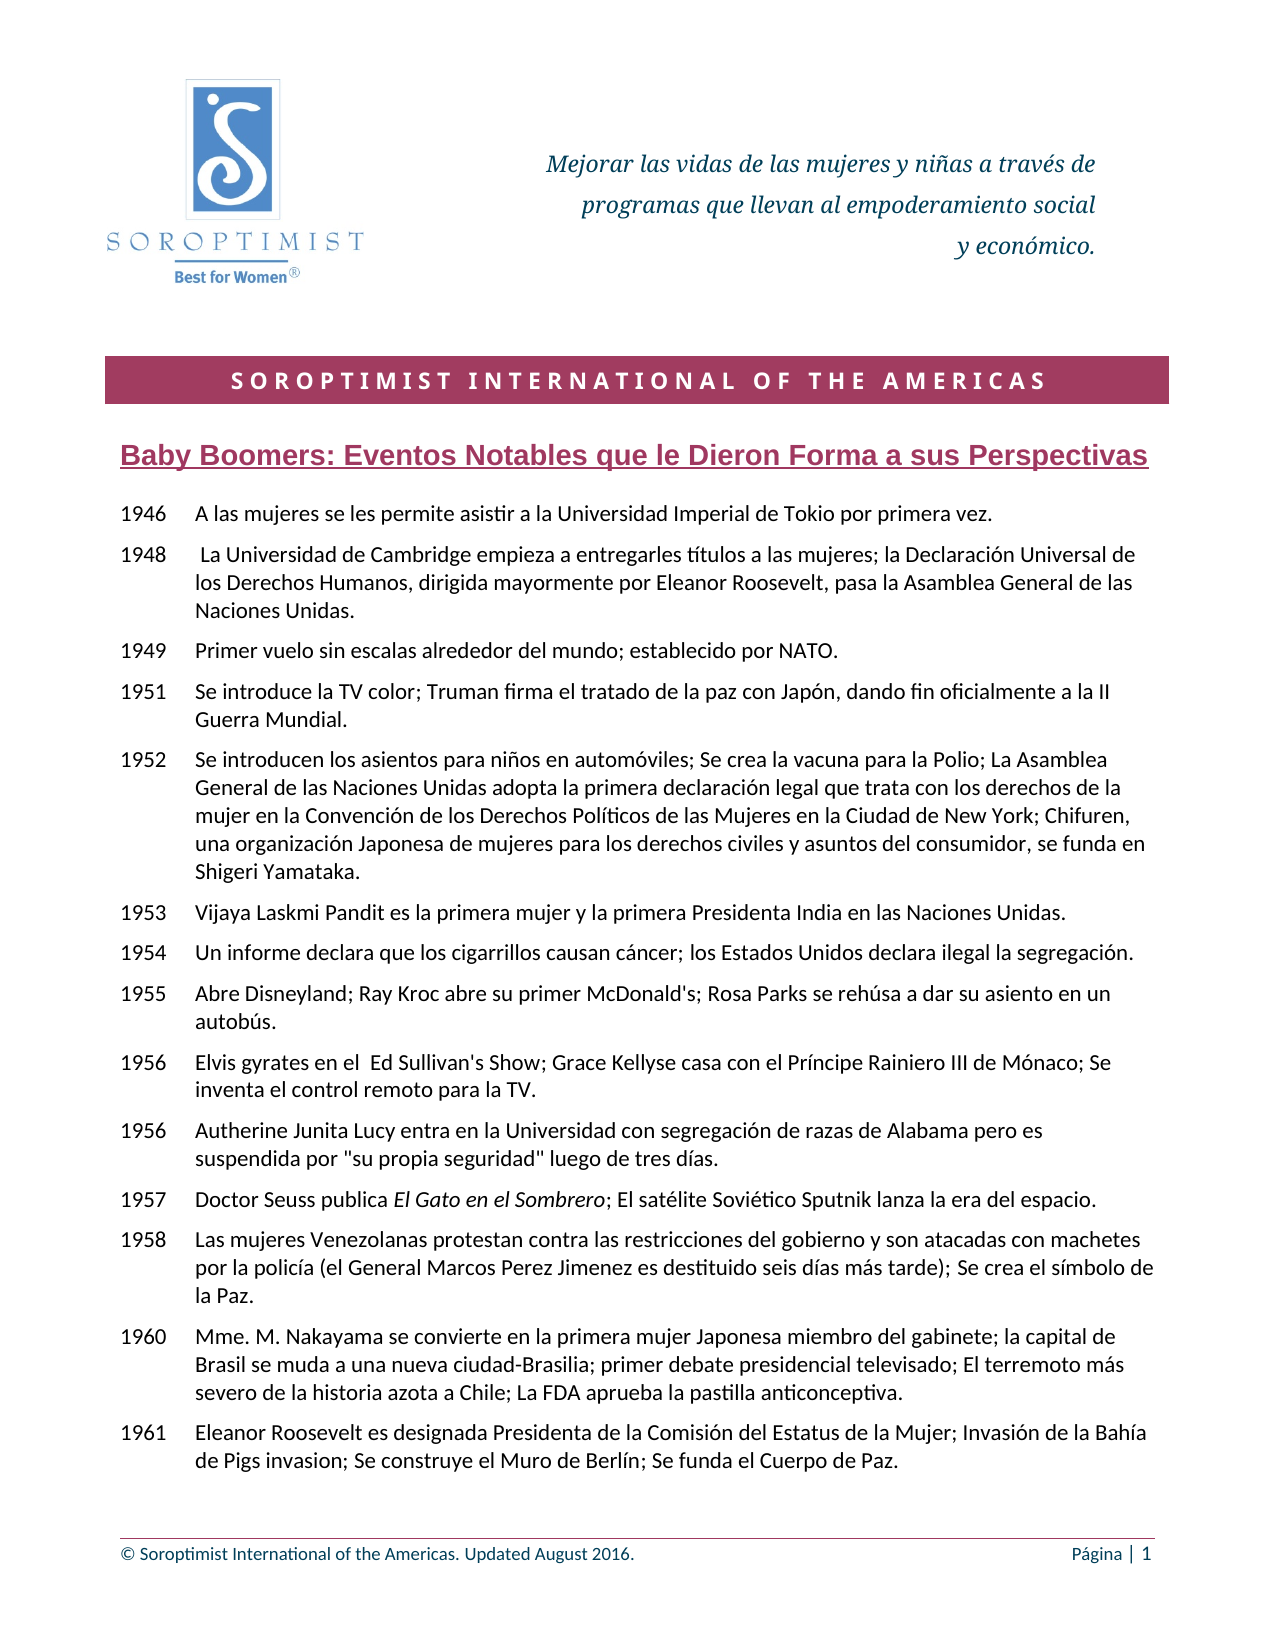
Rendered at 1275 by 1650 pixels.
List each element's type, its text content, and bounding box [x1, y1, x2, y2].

text 1955 Abre Disneyland; Ray Kroc abre su primer McDonald's; Rosa Parks se rehúsa a dar su asiento en un autobús. [120, 979, 1155, 1035]
text 1958 Las mujeres Venezolanas protestan contra las restricciones del gobierno y son atacadas con machetes por la policía (el General Marcos Perez Jimenez es destituido seis días más tarde); Se crea el símbolo de la Paz. [120, 1225, 1155, 1309]
text 1960 Mme. M. Nakayama se convierte en la primera mujer Japonesa miembro del gabinete; la capital de Brasil se muda a una nueva ciudad-Brasilia; primer debate presidencial televisado; El terremoto más severo de la historia azota a Chile; La FDA aprueba la pastilla anticonceptiva. [120, 1322, 1155, 1406]
picture [107, 79, 364, 284]
picture [121, 1547, 134, 1560]
text 1949 Primer vuelo sin escalas alrededor del mundo; establecido por NATO. [120, 636, 1155, 664]
text 1956 Autherine Junita Lucy entra en la Universidad con segregación de razas de Alabama pero es suspendida por "su propia seguridad" luego de tres días. [120, 1116, 1155, 1172]
text 1953 Vijaya Laskmi Pandit es la primera mujer y la primera Presidenta India en las Naciones Unidas. [120, 898, 1155, 926]
picture [581, 1548, 587, 1560]
text 1952 Se introducen los asientos para niños en automóviles; Se crea la vacuna para la Polio; La Asamblea General de las Naciones Unidas adopta la primera declaración legal que trata con los derechos de la mujer en la Convención de los Derechos Políticos de las Mujeres en la Ciudad de New York; Chifuren, una organización Japonesa de mujeres para los derechos civiles y asuntos del consumidor, se funda en Shigeri Yamataka. [120, 745, 1155, 886]
text 1951 Se introduce la TV color; Truman firma el tratado de la paz con Japón, dando fin oficialmente a la II Guerra Mundial. [120, 677, 1155, 733]
text 1961 Eleanor Roosevelt es designada Presidenta de la Comisión del Estatus de la Mujer; Invasión de la Bahía de Pigs invasion; Se construye el Muro de Berlín; Se funda el Cuerpo de Paz. [120, 1418, 1155, 1474]
text 1946 A las mujeres se les permite asistir a la Universidad Imperial de Tokio por primera vez. [120, 499, 1155, 527]
text 1956 Elvis gyrates en el Ed Sullivan's Show; Grace Kellyse casa con el Príncipe Rainiero III de Mónaco; Se inventa el control remoto para la TV. [120, 1048, 1155, 1104]
text Baby Boomers: Eventos Notables que le Dieron Forma a sus Perspectivas [120, 438, 1155, 471]
text 1957 Doctor Seuss publica El Gato en el Sombrero; El satélite Soviético Sputnik lanza la era del espacio. [120, 1185, 1155, 1213]
picture [1072, 1548, 1077, 1560]
subtitle Soroptimist International of the Americas [112, 363, 1163, 398]
text 1954 Un informe declara que los cigarrillos causan cáncer; los Estados Unidos declara ilegal la segregación. [120, 938, 1155, 967]
picture [175, 1551, 179, 1563]
text 1948 La Universidad de Cambridge empieza a entregarles títulos a las mujeres; la Declaración Universal de los Derechos Humanos, dirigida mayormente por Eleanor Roosevelt, pasa la Asamblea General de las Naciones Unidas. [120, 540, 1155, 624]
picture [184, 1548, 191, 1560]
picture [287, 1548, 294, 1560]
